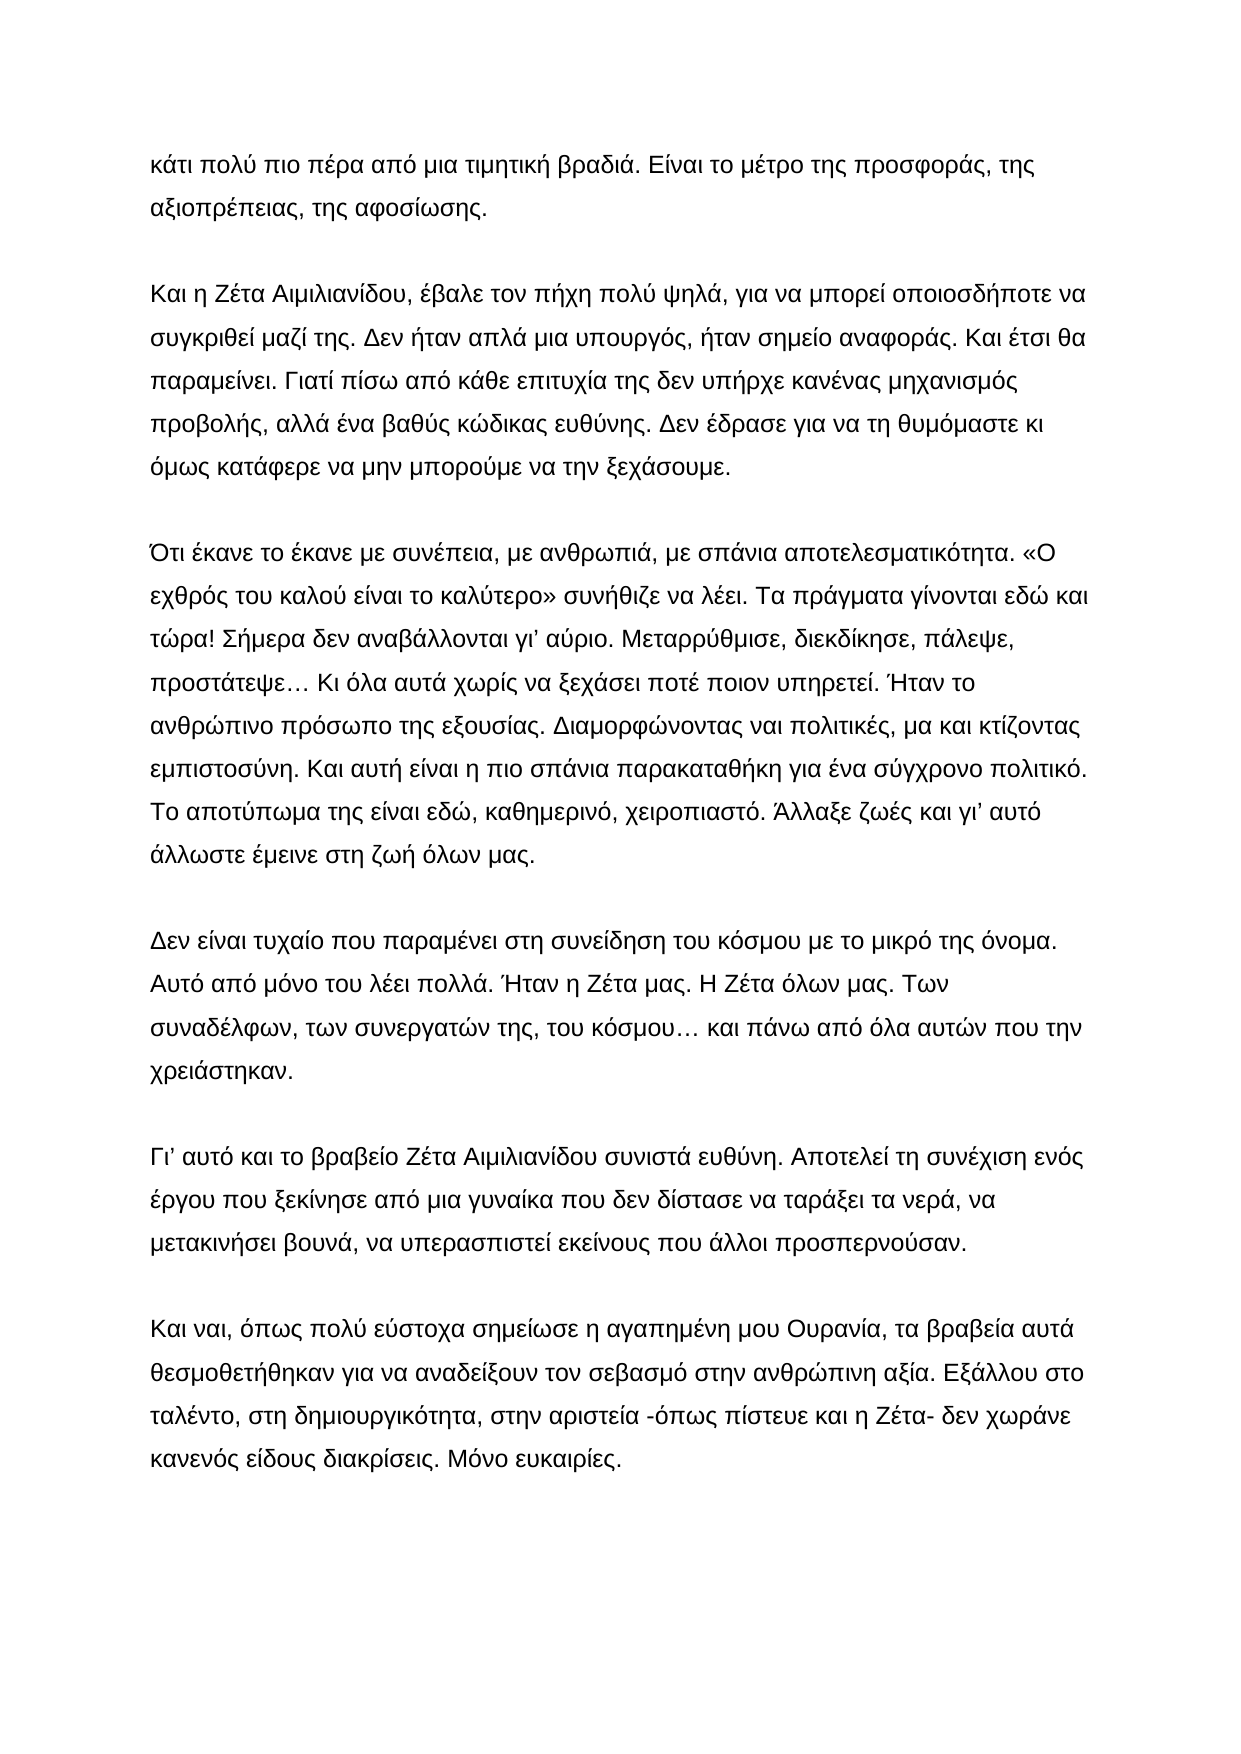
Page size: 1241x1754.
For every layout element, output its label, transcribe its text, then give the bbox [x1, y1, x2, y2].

text Και ναι, όπως πολύ εύστοχα σημείωσε η αγαπημένη μου Ουρανία, τα βραβεία αυτά θεσμοθετήθηκαν για να αναδείξουν τον σεβασμό στην ανθρώπινη αξία. Εξάλλου στο ταλέντο, στη δημιουργικότητα, στην αριστεία -όπως πίστευε και η Ζέτα- δεν χωράνε κανενός είδους διακρίσεις. Μόνο ευκαιρίες. [150, 1314, 1090, 1472]
text Δεν είναι τυχαίο που παραμένει στη συνείδηση του κόσμου με το μικρό της όνομα. Αυτό από μόνο του λέει πολλά. Ήταν η Ζέτα μας. Η Ζέτα όλων μας. Των συναδέλφων, των συνεργατών της, του κόσμου… και πάνω από όλα αυτών που την χρειάστηκαν. [150, 926, 1090, 1084]
text Ότι έκανε το έκανε με συνέπεια, με ανθρωπιά, με σπάνια αποτελεσματικότητα. «Ο εχθρός του καλού είναι το καλύτερο» συνήθιζε να λέει. Τα πράγματα γίνονται εδώ και τώρα! Σήμερα δεν αναβάλλονται γι’ αύριο. Μεταρρύθμισε, διεκδίκησε, πάλεψε, προστάτεψε… Κι όλα αυτά χωρίς να ξεχάσει ποτέ ποιον υπηρετεί. Ήταν το ανθρώπινο πρόσωπο της εξουσίας. Διαμορφώνοντας ναι πολιτικές, μα και κτίζοντας εμπιστοσύνη. Και αυτή είναι η πιο σπάνια παρακαταθήκη για ένα σύγχρονο πολιτικό. Το αποτύπωμα της είναι εδώ, καθημερινό, χειροπιαστό. Άλλαξε ζωές και γι’ αυτό άλλωστε έμεινε στη ζωή όλων μας. [150, 538, 1090, 869]
text Γι’ αυτό και το βραβείο Ζέτα Αιμιλιανίδου συνιστά ευθύνη. Αποτελεί τη συνέχιση ενός έργου που ξεκίνησε από μια γυναίκα που δεν δίστασε να ταράξει τα νερά, να μετακινήσει βουνά, να υπερασπιστεί εκείνους που άλλοι προσπερνούσαν. [150, 1142, 1090, 1257]
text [150, 150, 1090, 222]
text Και η Ζέτα Αιμιλιανίδου, έβαλε τον πήχη πολύ ψηλά, για να μπορεί οποιοσδήποτε να συγκριθεί μαζί της. Δεν ήταν απλά μια υπουργός, ήταν σημείο αναφοράς. Και έτσι θα παραμείνει. Γιατί πίσω από κάθε επιτυχία της δεν υπήρχε κανένας μηχανισμός προβολής, αλλά ένα βαθύς κώδικας ευθύνης. Δεν έδρασε για να τη θυμόμαστε κι όμως κατάφερε να μην μπορούμε να την ξεχάσουμε. [150, 279, 1090, 481]
